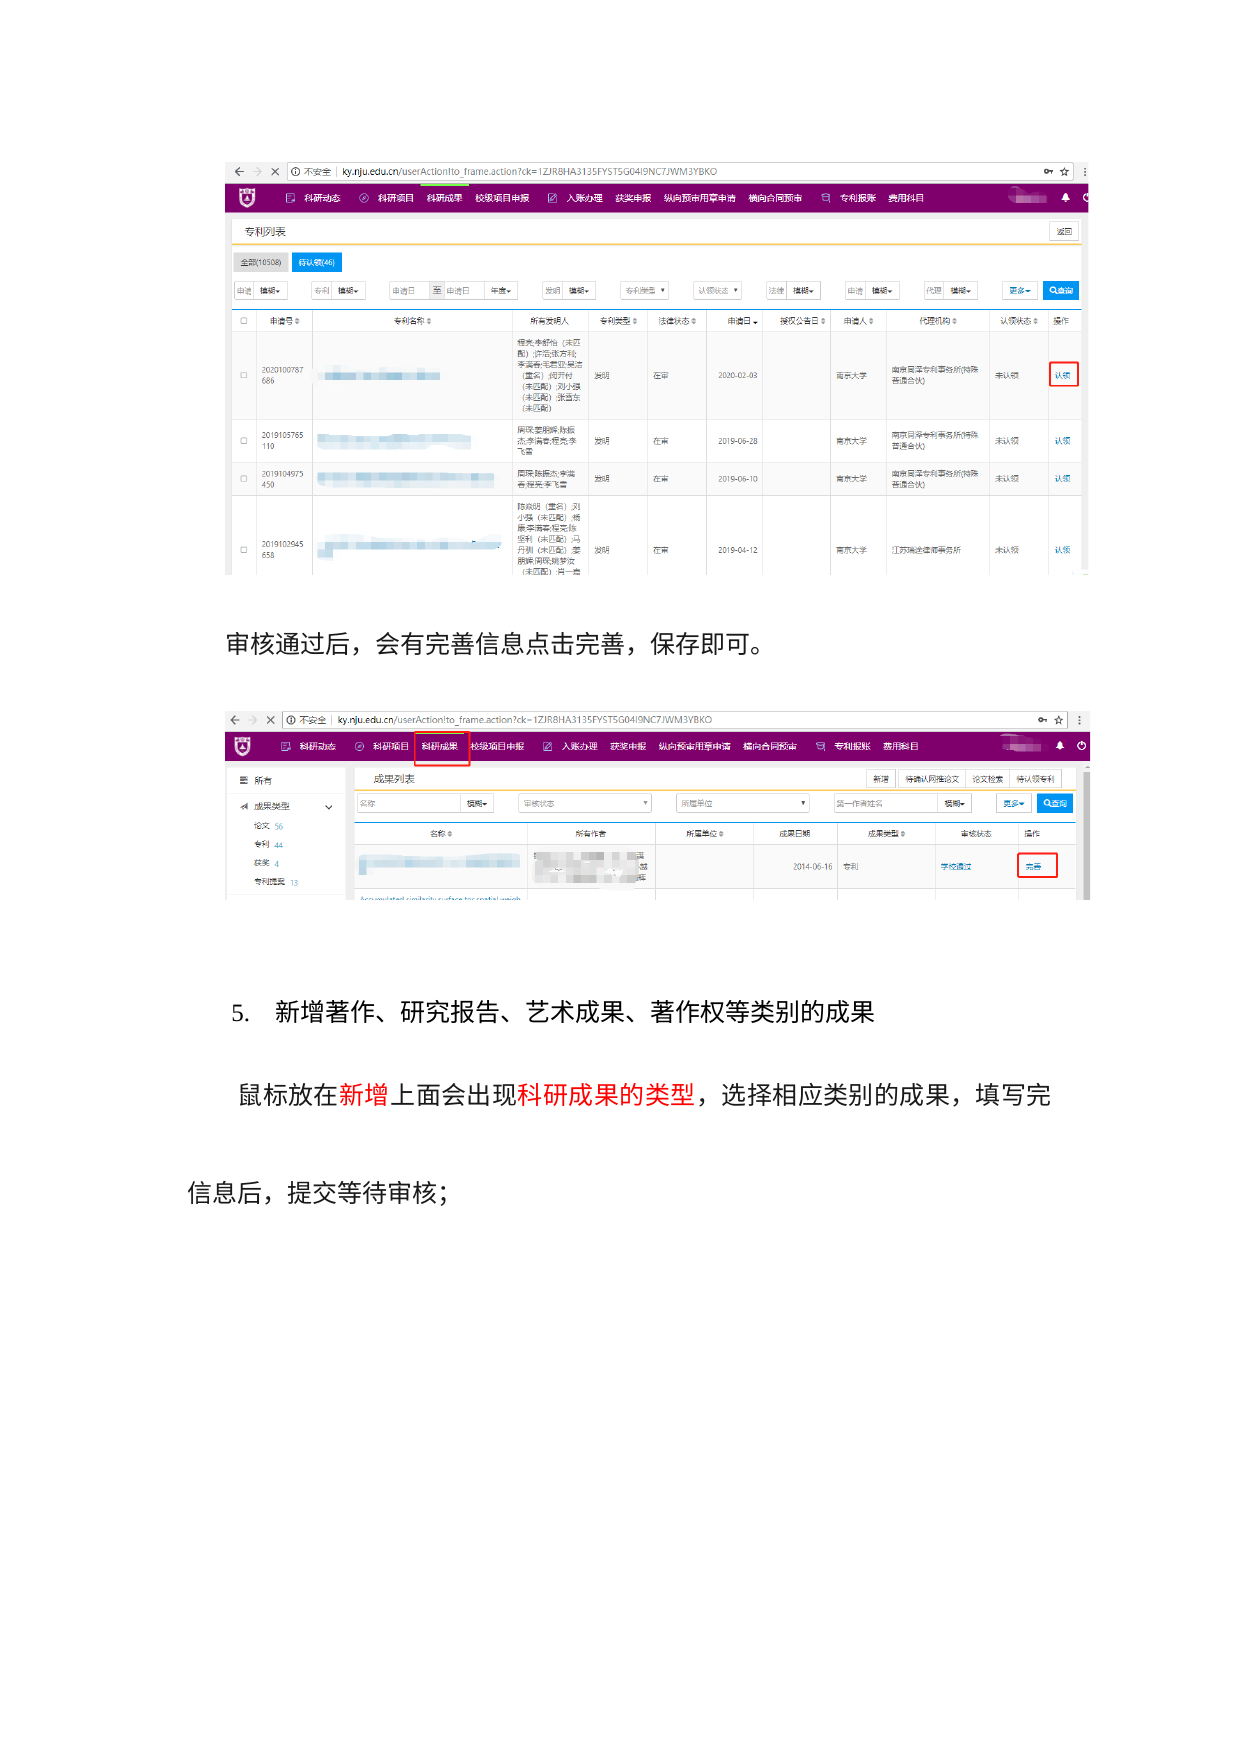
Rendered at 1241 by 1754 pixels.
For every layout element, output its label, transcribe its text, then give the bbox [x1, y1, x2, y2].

list 新增著作、研究报告、艺术成果、著作权等类别的成果 [231, 978, 1053, 1043]
picture [225, 162, 1089, 575]
text 鼠标放在新增上面会出现科研成果的类型，选择相应类别的成果，填写完信息后，提交等待审核； [187, 1061, 1053, 1224]
text 审核通过后，会有完善信息点击完善，保存即可。 [187, 610, 1053, 675]
picture [225, 711, 1091, 900]
